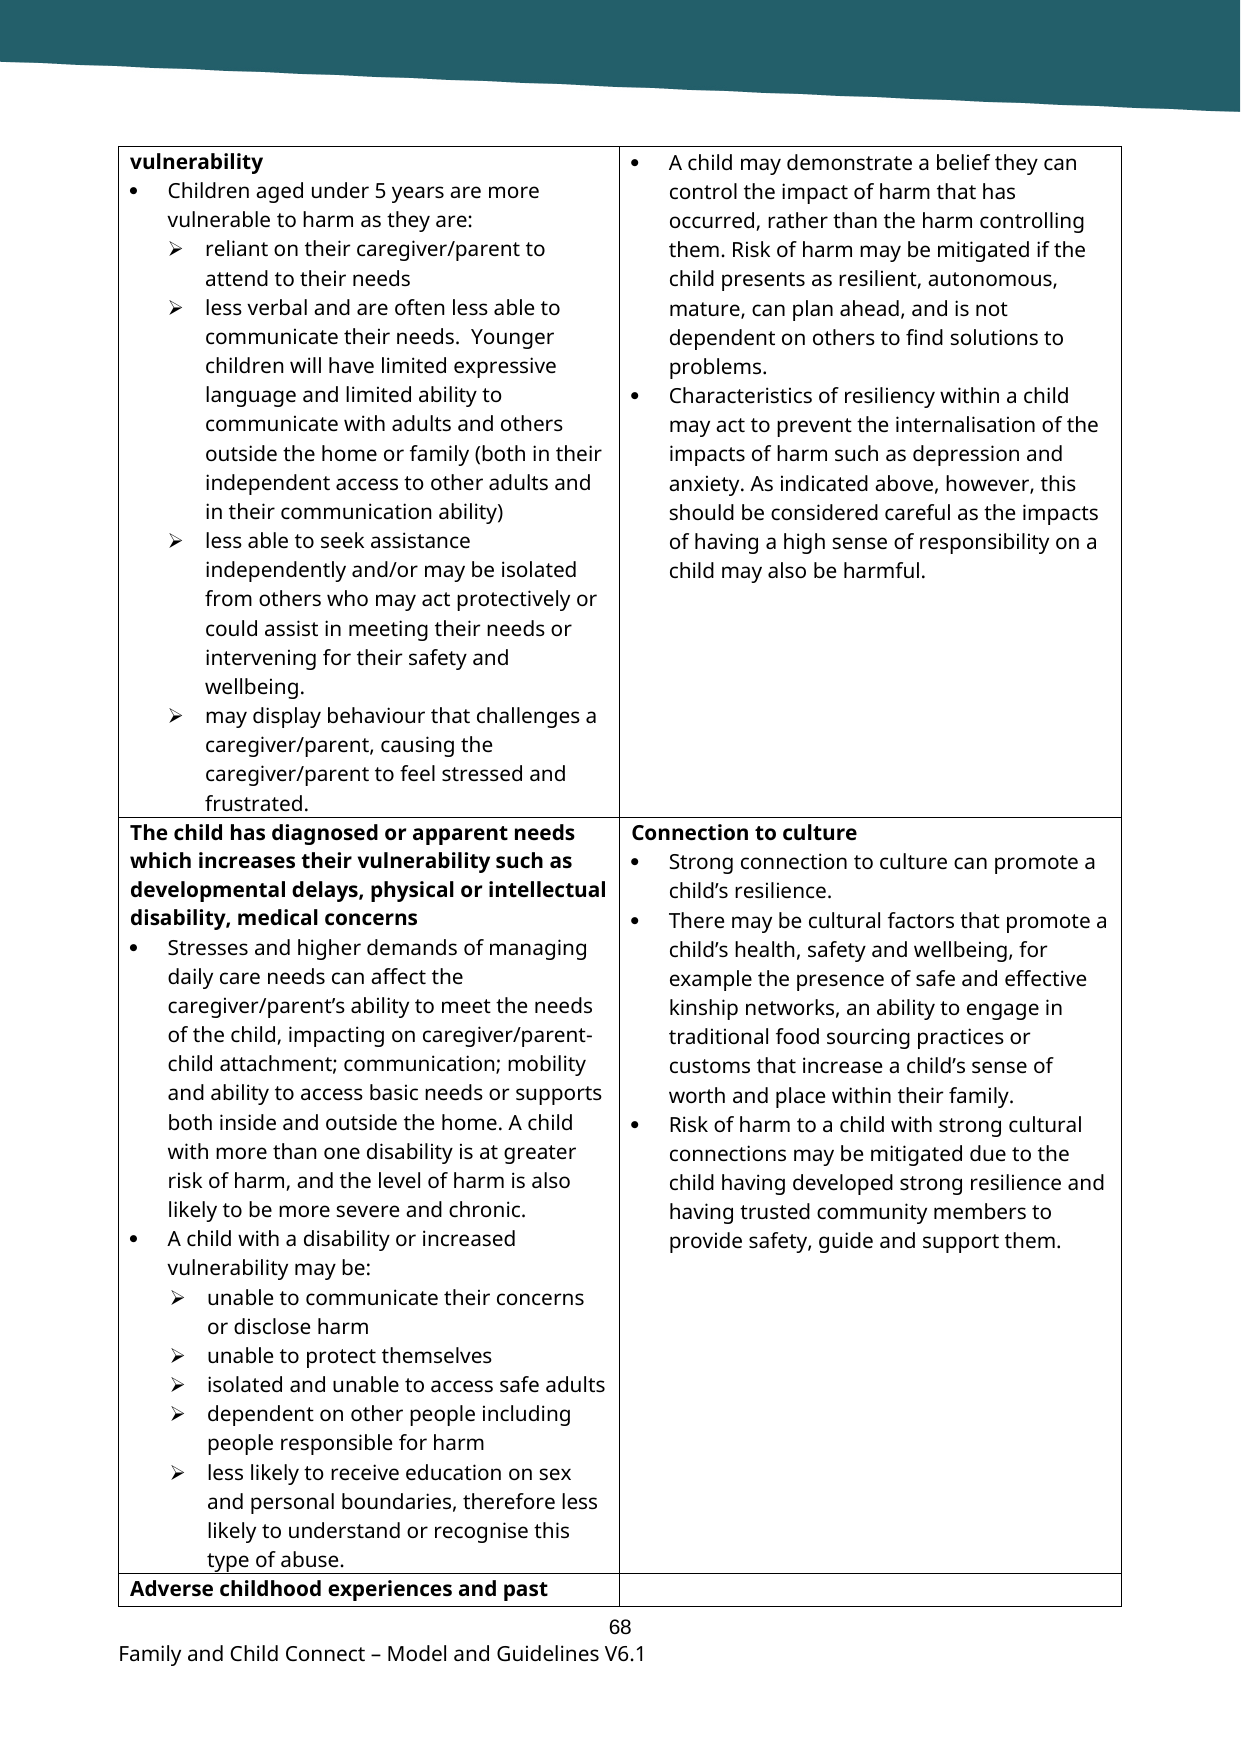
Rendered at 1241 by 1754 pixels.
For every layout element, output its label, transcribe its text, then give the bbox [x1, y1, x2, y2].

picture [0, 0, 1241, 112]
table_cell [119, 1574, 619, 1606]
table_cell [620, 1574, 1121, 1606]
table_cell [620, 147, 1121, 817]
table_cell Connection to culture Strong connection to culture can promote a child’s resilience. There may be cultural factors that promote a child’s health, safety and wellbeing, for example the presence of safe and effective kinship networks, an ability to engage in traditional food sourcing practices or customs that increase a child’s sense of worth and place within their family. Risk of harm to a child with strong cultural connections may be mitigated due to the child having developed strong resilience and having trusted community members to provide safety, guide and support them. [620, 818, 1121, 1573]
table_cell The child has diagnosed or apparent needs which increases their vulnerability such as developmental delays, physical or intellectual disability, medical concerns Stresses and higher demands of managing daily care needs can affect the caregiver/parent’s ability to meet the needs of the child, impacting on caregiver/parent-child attachment; communication; mobility and ability to access basic needs or supports both inside and outside the home. A child with more than one disability is at greater risk of harm, and the level of harm is also likely to be more severe and chronic. A child with a disability or increased vulnerability may be: unable to communicate their concerns or disclose harm unable to protect themselves isolated and unable to access safe adults dependent on other people including people responsible for harm less likely to receive education on sex and personal boundaries, therefore less likely to understand or recognise this type of abuse. [119, 818, 619, 1573]
